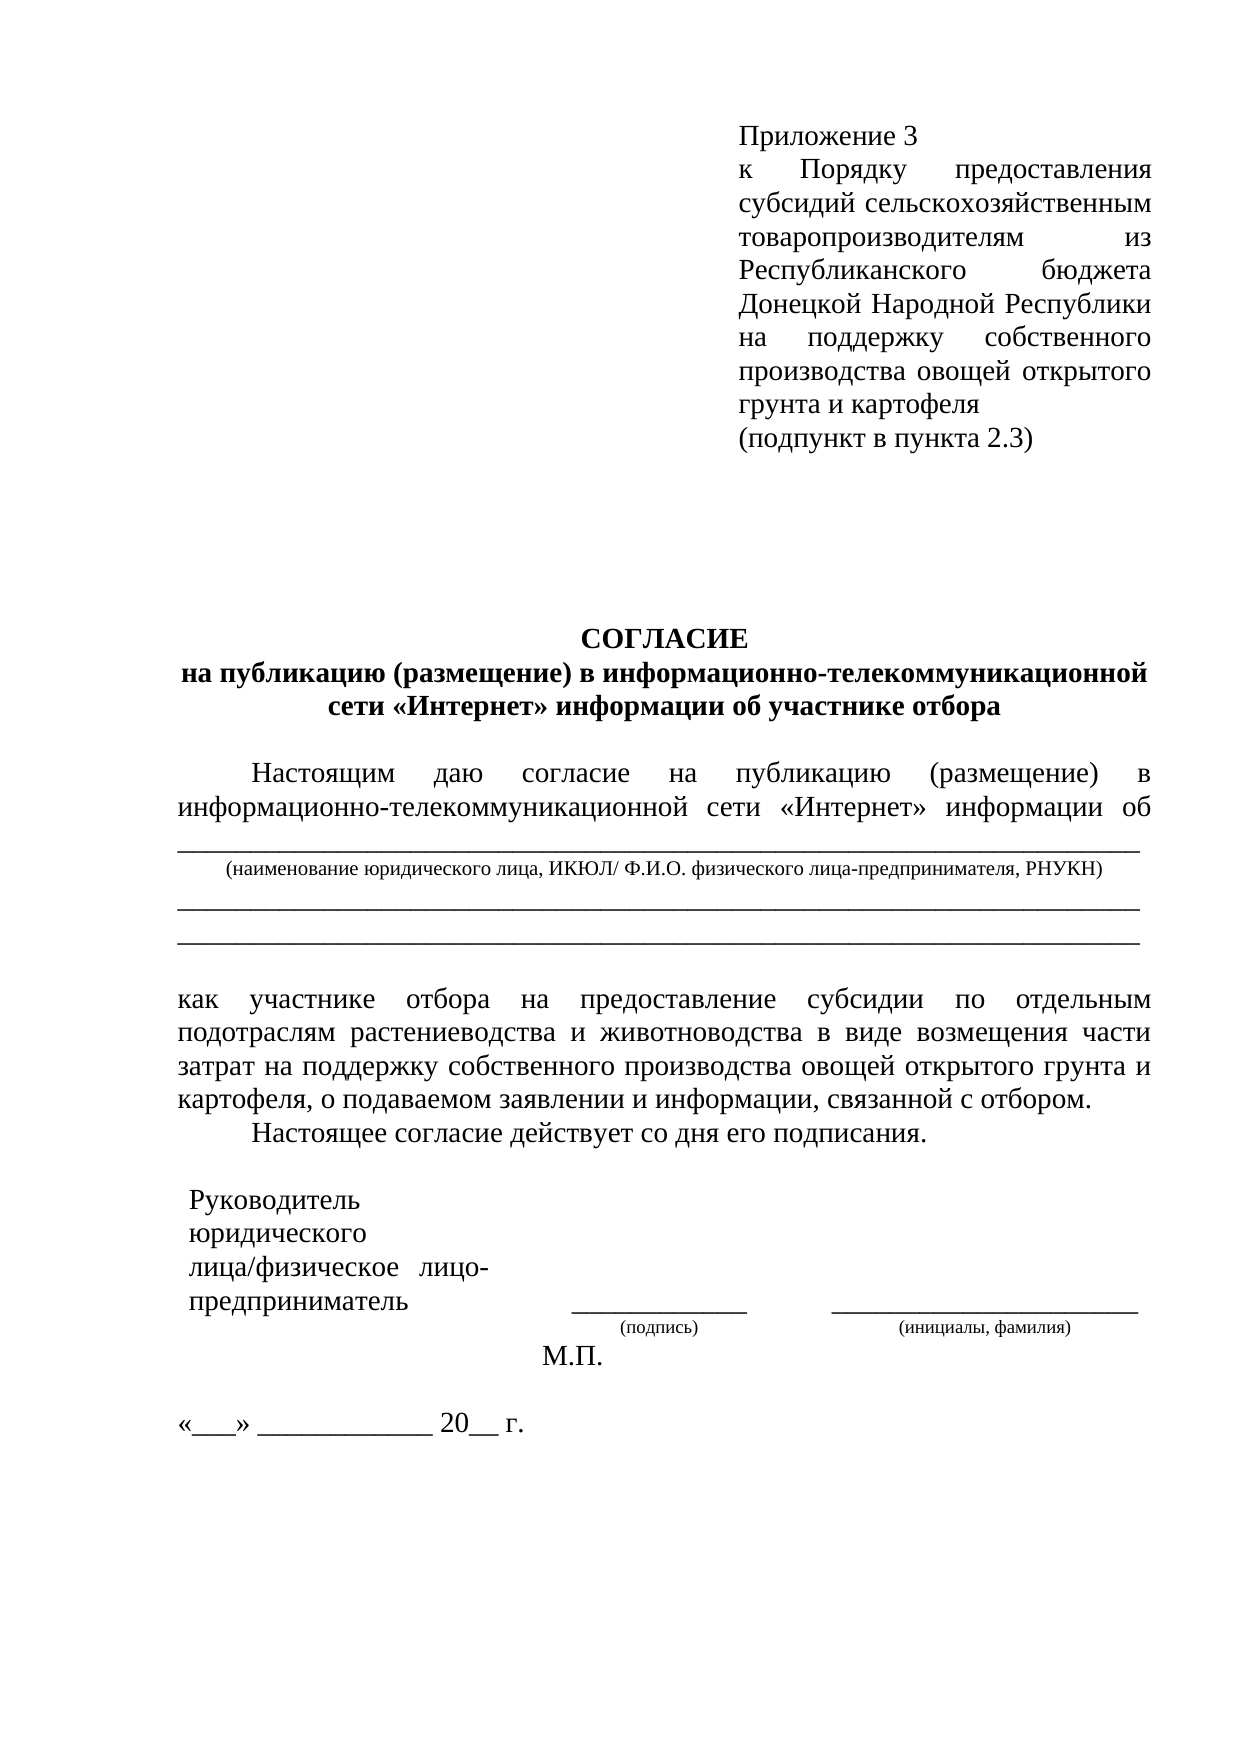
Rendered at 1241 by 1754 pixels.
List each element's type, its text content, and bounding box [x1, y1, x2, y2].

text Настоящим даю согласие на публикацию (размещение) в информационно-телекоммуникационной сети «Интернет» информации об __________________________________________________________________ [177, 755, 1152, 856]
table_header _____________________ (инициалы, фамилия) [818, 1182, 1152, 1338]
text Приложение 3 [738, 118, 1152, 152]
text сети «Интернет» информации об участнике отбора [177, 688, 1152, 722]
text (подпункт в пункта 2.3) [738, 420, 1152, 453]
text к Порядку предоставления субсидий сельскохозяйственным товаропроизводителям из Республиканского бюджета Донецкой Народной Республики на поддержку собственного производства овощей открытого грунта и картофеля [738, 152, 1152, 420]
text М.П. [177, 1338, 1152, 1371]
text ____________________________________________________________________________________________________________________________________ [177, 880, 1152, 947]
text «___» ____________ 20__ г. [177, 1371, 1152, 1438]
table_header ____________ (подпись) [500, 1182, 818, 1338]
text на публикацию (размещение) в информационно-телекоммуникационной [177, 655, 1152, 688]
text как участнике отбора на предоставление субсидии по отдельным подотраслям растениеводства и животноводства в виде возмещения части затрат на поддержку собственного производства овощей открытого грунта и картофеля, о подаваемом заявлении и информации, связанной с отбором. [177, 981, 1152, 1115]
text (наименование юридического лица, ИКЮЛ/ Ф.И.О. физического лица-предпринимателя, РНУКН) [177, 856, 1152, 880]
table_header Руководитель юридического лица/физическое лицо-предприниматель [177, 1182, 500, 1338]
text Настоящее согласие действует со дня его подписания. [177, 1115, 1152, 1148]
text СОГЛАСИЕ [177, 621, 1152, 655]
